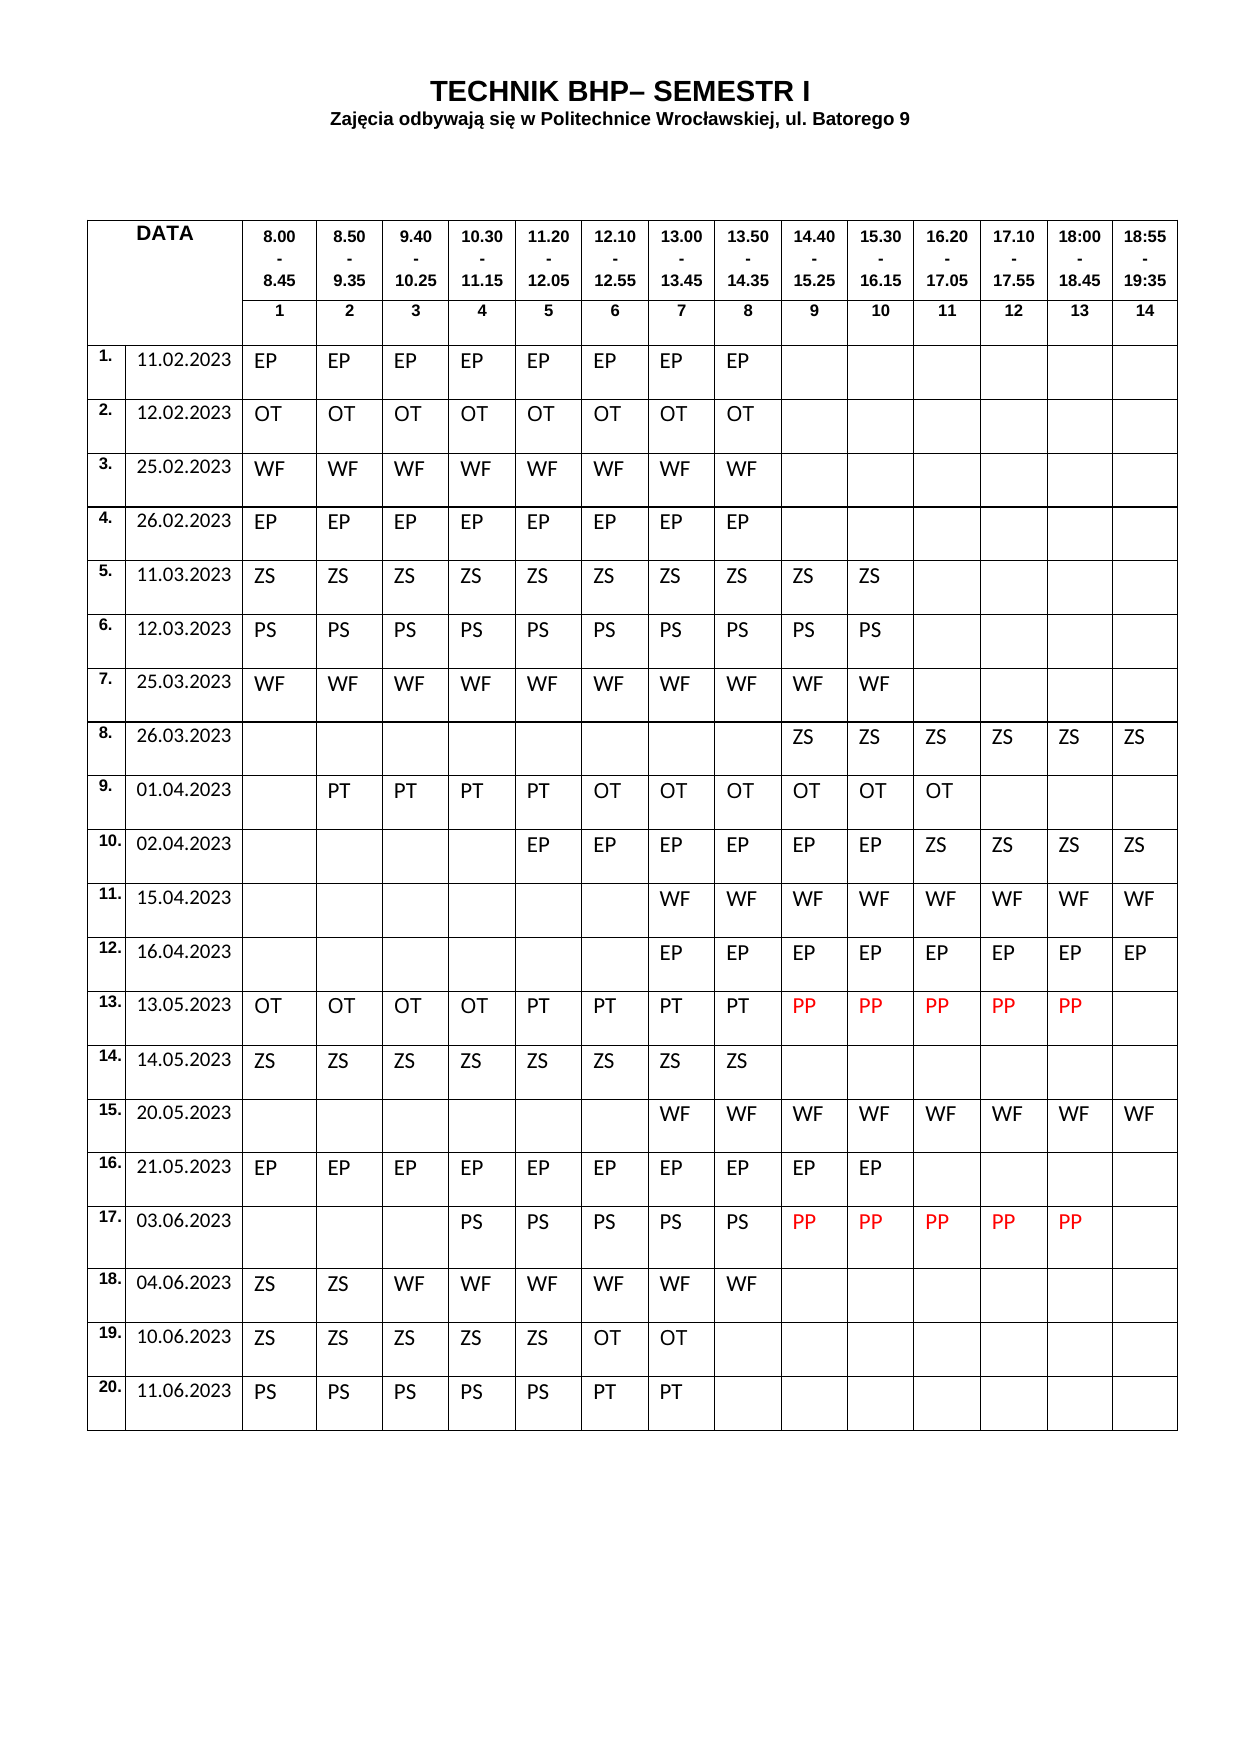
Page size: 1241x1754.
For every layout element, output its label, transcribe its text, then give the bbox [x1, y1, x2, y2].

table_cell 15.04.2023 [126, 884, 242, 937]
table_cell [88, 776, 125, 829]
table_cell PS [582, 615, 648, 668]
table_cell WF [649, 1100, 714, 1152]
table_cell 1 [243, 301, 316, 345]
table_cell [1113, 1046, 1177, 1098]
table_cell [88, 1377, 125, 1430]
table_cell 10 [848, 301, 913, 345]
table_cell [243, 938, 316, 991]
table_cell [848, 1046, 913, 1098]
table_cell OT [383, 992, 448, 1045]
table_cell [88, 1207, 125, 1268]
table_cell PT [715, 992, 781, 1045]
table_cell ZS [1048, 830, 1112, 883]
table_cell [1048, 1269, 1112, 1322]
table_cell WF [383, 1269, 448, 1322]
table_cell PT [582, 992, 648, 1045]
table_cell [243, 884, 316, 937]
table_cell [1048, 776, 1112, 829]
table_cell [317, 1100, 382, 1152]
table_cell EP [317, 508, 382, 560]
table_cell [848, 508, 913, 560]
table_header 10.30 - 11.15 [449, 221, 515, 300]
table_cell EP [848, 938, 913, 991]
table_cell [1048, 454, 1112, 506]
table_cell [1113, 1153, 1177, 1206]
table_cell ZS [1113, 723, 1177, 775]
table_cell ZS [782, 723, 847, 775]
table_cell 21.05.2023 [126, 1153, 242, 1206]
table_cell [449, 938, 515, 991]
table_cell PS [516, 1207, 581, 1268]
table_cell [1048, 1046, 1112, 1098]
table_cell [317, 1207, 382, 1268]
table_cell PP [1048, 1207, 1112, 1268]
table_cell WF [449, 669, 515, 721]
table_cell [914, 561, 980, 614]
table_cell EP [848, 1153, 913, 1206]
table_cell [88, 1100, 125, 1152]
table_header 8.50 - 9.35 [317, 221, 382, 300]
table_cell ZS [449, 1046, 515, 1098]
table_cell [88, 938, 125, 991]
table_cell [383, 830, 448, 883]
table_cell ZS [649, 561, 714, 614]
table_cell PS [449, 615, 515, 668]
table_cell 13.05.2023 [126, 992, 242, 1045]
table_cell EP [715, 508, 781, 560]
table_cell ZS [914, 723, 980, 775]
table_cell PS [649, 615, 714, 668]
table_cell [1048, 669, 1112, 721]
table_cell [715, 723, 781, 775]
table_cell PS [848, 615, 913, 668]
table_cell EP [516, 346, 581, 398]
table_cell [715, 1323, 781, 1376]
table_cell ZS [715, 561, 781, 614]
table_cell ZS [449, 1323, 515, 1376]
table_cell PS [715, 1207, 781, 1268]
table_cell EP [243, 1153, 316, 1206]
table_cell 5 [516, 301, 581, 345]
table_cell EP [782, 1153, 847, 1206]
table_header DATA [88, 221, 242, 345]
table_cell PP [782, 992, 847, 1045]
table_cell ZS [981, 830, 1047, 883]
table_cell [1113, 346, 1177, 398]
table_cell [981, 776, 1047, 829]
table_cell WF [516, 1269, 581, 1322]
table_cell EP [449, 1153, 515, 1206]
table_cell 4 [449, 301, 515, 345]
table_cell 26.02.2023 [126, 508, 242, 560]
table_cell PT [317, 776, 382, 829]
table_cell OT [649, 1323, 714, 1376]
table_cell 2 [317, 301, 382, 345]
table_cell [981, 400, 1047, 453]
table_cell PS [582, 1207, 648, 1268]
table_cell [516, 1100, 581, 1152]
table_cell [981, 346, 1047, 398]
table_cell 11.02.2023 [126, 346, 242, 398]
table_cell 6 [582, 301, 648, 345]
table_cell [88, 830, 125, 883]
table_cell [88, 669, 125, 721]
table_cell WF [848, 1100, 913, 1152]
table_cell WF [981, 1100, 1047, 1152]
table_cell [317, 938, 382, 991]
table_cell [981, 1323, 1047, 1376]
table_cell ZS [317, 1269, 382, 1322]
table_cell [1113, 992, 1177, 1045]
table_cell PS [715, 615, 781, 668]
table_cell ZS [317, 561, 382, 614]
table_header 18:55 - 19:35 [1113, 221, 1177, 300]
table_cell [848, 1377, 913, 1430]
table_cell [914, 1153, 980, 1206]
table_cell [1113, 508, 1177, 560]
table_cell EP [516, 508, 581, 560]
table_cell 25.03.2023 [126, 669, 242, 721]
table_cell EP [782, 830, 847, 883]
table_cell [582, 723, 648, 775]
table_cell [981, 454, 1047, 506]
table_cell [848, 1323, 913, 1376]
table_cell 03.06.2023 [126, 1207, 242, 1268]
table_cell 12 [981, 301, 1047, 345]
table_cell [914, 346, 980, 398]
table_cell EP [848, 830, 913, 883]
table_cell WF [317, 669, 382, 721]
table_cell ZS [715, 1046, 781, 1098]
table_cell [1113, 400, 1177, 453]
table_cell [1113, 669, 1177, 721]
table_cell PT [582, 1377, 648, 1430]
table_cell WF [914, 1100, 980, 1152]
table_header 13.00 - 13.45 [649, 221, 714, 300]
table_cell WF [782, 884, 847, 937]
table_cell 3 [383, 301, 448, 345]
table_cell ZS [848, 723, 913, 775]
table_cell [914, 454, 980, 506]
table_cell ZS [848, 561, 913, 614]
table_cell 26.03.2023 [126, 723, 242, 775]
table_cell PS [317, 615, 382, 668]
table_cell 9 [782, 301, 847, 345]
table_header 8.00 - 8.45 [243, 221, 316, 300]
table_cell PT [383, 776, 448, 829]
table_cell [715, 1377, 781, 1430]
table_cell [383, 1100, 448, 1152]
table_cell [1113, 1269, 1177, 1322]
table_cell OT [914, 776, 980, 829]
table_cell PS [243, 1377, 316, 1430]
table_cell EP [582, 346, 648, 398]
table_cell ZS [1048, 723, 1112, 775]
table_cell [782, 1323, 847, 1376]
table_cell [582, 884, 648, 937]
table_cell EP [516, 1153, 581, 1206]
table_cell EP [649, 938, 714, 991]
table_cell [914, 508, 980, 560]
table_cell PP [981, 992, 1047, 1045]
table_cell ZS [516, 561, 581, 614]
table_cell ZS [516, 1323, 581, 1376]
table_cell WF [848, 669, 913, 721]
table_cell ZS [981, 723, 1047, 775]
table_cell [516, 938, 581, 991]
table_cell EP [914, 938, 980, 991]
table_cell PP [782, 1207, 847, 1268]
table_cell 04.06.2023 [126, 1269, 242, 1322]
table_header 17.10 - 17.55 [981, 221, 1047, 300]
table_cell EP [582, 508, 648, 560]
table_cell PT [449, 776, 515, 829]
table_header 9.40 - 10.25 [383, 221, 448, 300]
table_cell [88, 992, 125, 1045]
table_cell WF [1113, 1100, 1177, 1152]
table_cell WF [449, 454, 515, 506]
table_cell WF [848, 884, 913, 937]
table_cell [981, 1377, 1047, 1430]
table_cell [782, 454, 847, 506]
table_cell ZS [243, 1269, 316, 1322]
table_cell EP [715, 830, 781, 883]
table_cell PS [383, 1377, 448, 1430]
table_cell [88, 454, 125, 506]
table_cell [1048, 400, 1112, 453]
table_cell WF [516, 669, 581, 721]
table_cell [88, 1046, 125, 1098]
table_cell [1048, 615, 1112, 668]
table_cell WF [649, 454, 714, 506]
table_cell [782, 1046, 847, 1098]
table_cell OT [449, 992, 515, 1045]
table_cell PP [914, 1207, 980, 1268]
table_cell 10.06.2023 [126, 1323, 242, 1376]
table_cell [1113, 454, 1177, 506]
table_cell [383, 1207, 448, 1268]
table_cell [1048, 346, 1112, 398]
table_cell 14 [1113, 301, 1177, 345]
table_cell ZS [1113, 830, 1177, 883]
table_cell OT [715, 776, 781, 829]
table_cell ZS [383, 1323, 448, 1376]
table_cell WF [1048, 884, 1112, 937]
table_cell WF [317, 454, 382, 506]
table_cell ZS [449, 561, 515, 614]
table_cell EP [383, 1153, 448, 1206]
table_cell EP [782, 938, 847, 991]
table_cell [317, 830, 382, 883]
table_cell [1113, 615, 1177, 668]
table_cell [1048, 508, 1112, 560]
table_header 18:00 - 18.45 [1048, 221, 1112, 300]
table_cell EP [1048, 938, 1112, 991]
table_cell [914, 669, 980, 721]
table_cell PP [848, 1207, 913, 1268]
table_cell [981, 615, 1047, 668]
table_cell OT [582, 776, 648, 829]
table_cell 20.05.2023 [126, 1100, 242, 1152]
table_cell OT [449, 400, 515, 453]
table_cell [383, 938, 448, 991]
table_cell PS [516, 1377, 581, 1430]
table_cell [914, 615, 980, 668]
table_cell 11.03.2023 [126, 561, 242, 614]
table_cell 25.02.2023 [126, 454, 242, 506]
table_cell EP [649, 508, 714, 560]
table_cell PS [383, 615, 448, 668]
table_cell ZS [582, 561, 648, 614]
table_cell WF [516, 454, 581, 506]
table_cell [88, 508, 125, 560]
table_cell WF [449, 1269, 515, 1322]
table_cell [88, 884, 125, 937]
table_cell [848, 400, 913, 453]
table_cell WF [715, 454, 781, 506]
table_header 11.20 - 12.05 [516, 221, 581, 300]
table_cell EP [582, 830, 648, 883]
table_cell [383, 884, 448, 937]
table_cell [1048, 1323, 1112, 1376]
table_cell [1113, 561, 1177, 614]
table_cell ZS [317, 1046, 382, 1098]
table_cell [848, 346, 913, 398]
table_cell PP [914, 992, 980, 1045]
table_cell PS [317, 1377, 382, 1430]
table_cell OT [649, 400, 714, 453]
table_cell EP [449, 346, 515, 398]
table_cell EP [243, 346, 316, 398]
table_cell OT [582, 1323, 648, 1376]
table_cell [1048, 1377, 1112, 1430]
table_cell PS [449, 1207, 515, 1268]
table_cell WF [582, 454, 648, 506]
table_cell 8 [715, 301, 781, 345]
table_cell WF [243, 669, 316, 721]
table_cell PS [243, 615, 316, 668]
table_cell ZS [243, 1046, 316, 1098]
table_cell [88, 1269, 125, 1322]
table_cell ZS [649, 1046, 714, 1098]
table_cell [449, 884, 515, 937]
table_cell WF [1048, 1100, 1112, 1152]
table_cell WF [243, 454, 316, 506]
table_cell [782, 400, 847, 453]
table_cell PS [782, 615, 847, 668]
table_cell 01.04.2023 [126, 776, 242, 829]
table_cell WF [782, 669, 847, 721]
table_cell EP [649, 1153, 714, 1206]
table_cell WF [715, 1269, 781, 1322]
table_cell PT [649, 992, 714, 1045]
table_cell [914, 400, 980, 453]
table_cell EP [715, 346, 781, 398]
table_cell [1113, 1377, 1177, 1430]
table_cell PT [516, 776, 581, 829]
table_cell WF [649, 669, 714, 721]
table_header 16.20 - 17.05 [914, 221, 980, 300]
table_cell [782, 1269, 847, 1322]
table_cell WF [582, 669, 648, 721]
table_cell PT [649, 1377, 714, 1430]
table_cell OT [317, 992, 382, 1045]
table_cell [88, 1153, 125, 1206]
table_cell OT [383, 400, 448, 453]
table_cell PT [516, 992, 581, 1045]
table_cell [1113, 776, 1177, 829]
table_header 13.50 - 14.35 [715, 221, 781, 300]
table_cell OT [848, 776, 913, 829]
table_cell WF [715, 669, 781, 721]
table_cell OT [317, 400, 382, 453]
table_cell [848, 1269, 913, 1322]
table_cell EP [715, 1153, 781, 1206]
table_cell EP [649, 830, 714, 883]
table_cell PP [981, 1207, 1047, 1268]
table_cell [1048, 561, 1112, 614]
table_cell [243, 1207, 316, 1268]
table_cell ZS [243, 561, 316, 614]
table_cell [981, 561, 1047, 614]
table_cell 14.05.2023 [126, 1046, 242, 1098]
table_cell 12.03.2023 [126, 615, 242, 668]
table_cell EP [383, 346, 448, 398]
table_cell [88, 346, 125, 398]
table_cell [582, 1100, 648, 1152]
table_cell [449, 723, 515, 775]
table_cell 12.02.2023 [126, 400, 242, 453]
table_cell [582, 938, 648, 991]
table_cell EP [715, 938, 781, 991]
table_header 14.40 - 15.25 [782, 221, 847, 300]
table_cell OT [243, 992, 316, 1045]
table_cell OT [715, 400, 781, 453]
table_cell [449, 830, 515, 883]
table_cell [1113, 1323, 1177, 1376]
table_cell WF [383, 669, 448, 721]
table_cell PS [449, 1377, 515, 1430]
table_cell WF [649, 884, 714, 937]
table_cell [516, 884, 581, 937]
table_cell EP [449, 508, 515, 560]
table_cell ZS [516, 1046, 581, 1098]
table_cell EP [243, 508, 316, 560]
table_cell ZS [582, 1046, 648, 1098]
table_cell [243, 1100, 316, 1152]
table_cell EP [516, 830, 581, 883]
table_cell [782, 1377, 847, 1430]
table_cell EP [317, 1153, 382, 1206]
table_cell [88, 561, 125, 614]
table_cell 11.06.2023 [126, 1377, 242, 1430]
table_cell ZS [383, 561, 448, 614]
table_cell WF [582, 1269, 648, 1322]
table_cell [981, 508, 1047, 560]
table_cell [914, 1046, 980, 1098]
table_cell ZS [317, 1323, 382, 1376]
table_cell [88, 400, 125, 453]
table_cell PP [1048, 992, 1112, 1045]
table_cell [782, 508, 847, 560]
table_cell [88, 723, 125, 775]
table_cell ZS [243, 1323, 316, 1376]
table_cell [317, 884, 382, 937]
table_cell WF [649, 1269, 714, 1322]
table_cell WF [782, 1100, 847, 1152]
table_cell ZS [383, 1046, 448, 1098]
table_cell [449, 1100, 515, 1152]
table_cell WF [715, 884, 781, 937]
table_cell 7 [649, 301, 714, 345]
table_cell 11 [914, 301, 980, 345]
table_cell WF [914, 884, 980, 937]
table_cell WF [715, 1100, 781, 1152]
table_cell [243, 776, 316, 829]
table_cell OT [782, 776, 847, 829]
table_cell [243, 723, 316, 775]
table_cell [649, 723, 714, 775]
table_cell EP [582, 1153, 648, 1206]
table_cell [981, 1269, 1047, 1322]
table_cell [88, 615, 125, 668]
table_cell [317, 723, 382, 775]
table_cell [383, 723, 448, 775]
table_cell [981, 1046, 1047, 1098]
table_cell WF [981, 884, 1047, 937]
table_cell [848, 454, 913, 506]
table_cell OT [649, 776, 714, 829]
table_cell 13 [1048, 301, 1112, 345]
table_cell EP [317, 346, 382, 398]
table_cell WF [383, 454, 448, 506]
table_cell [88, 1323, 125, 1376]
table_cell 16.04.2023 [126, 938, 242, 991]
table_cell [782, 346, 847, 398]
table_header 15.30 - 16.15 [848, 221, 913, 300]
table_cell [243, 830, 316, 883]
table_cell [914, 1377, 980, 1430]
table_cell [1113, 1207, 1177, 1268]
table_cell EP [1113, 938, 1177, 991]
table_cell 02.04.2023 [126, 830, 242, 883]
table_cell [516, 723, 581, 775]
table_cell OT [243, 400, 316, 453]
table_cell ZS [782, 561, 847, 614]
table_cell ZS [914, 830, 980, 883]
table_cell [1048, 1153, 1112, 1206]
table_cell PS [516, 615, 581, 668]
table_cell EP [383, 508, 448, 560]
table_cell EP [649, 346, 714, 398]
table_cell [981, 669, 1047, 721]
table_cell OT [516, 400, 581, 453]
table_cell PP [848, 992, 913, 1045]
table_cell EP [981, 938, 1047, 991]
table_header 12.10 - 12.55 [582, 221, 648, 300]
table_cell OT [582, 400, 648, 453]
table_cell [914, 1323, 980, 1376]
table_cell WF [1113, 884, 1177, 937]
table_cell PS [649, 1207, 714, 1268]
table_cell [914, 1269, 980, 1322]
table_cell [981, 1153, 1047, 1206]
